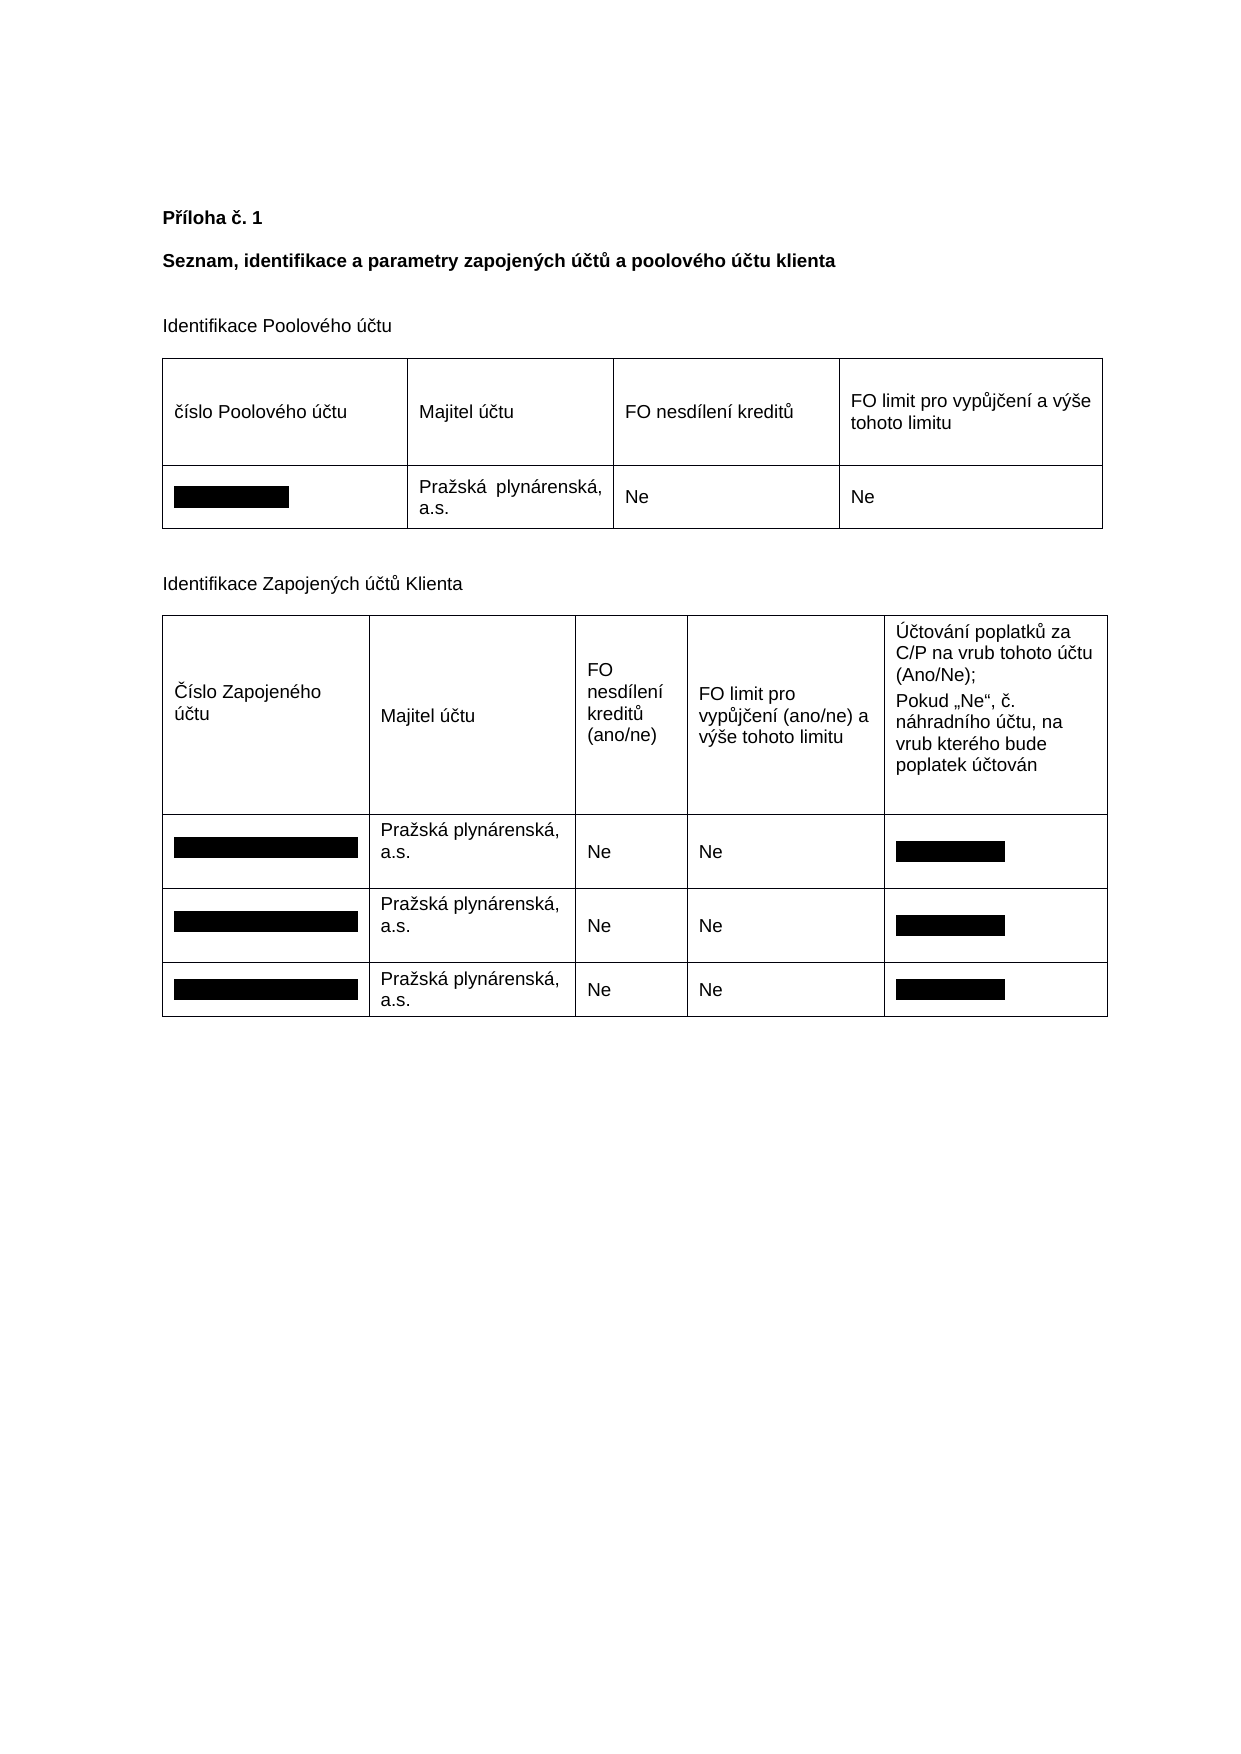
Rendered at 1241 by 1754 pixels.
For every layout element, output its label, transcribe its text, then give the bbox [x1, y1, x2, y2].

text Příloha č. 1 [162, 207, 1081, 228]
table_cell 708041/ 0100 [163, 466, 407, 528]
table_header Číslo Zapojeného účtu [163, 616, 369, 814]
table_cell 708041/0100 [885, 815, 1107, 888]
text Identifikace Zapojených účtů Klienta [162, 572, 1081, 594]
table_cell 43-7801160217/ 0100 [163, 889, 369, 962]
table_cell 708041/0100 [885, 889, 1107, 962]
table_header FO limit pro vypůjčení a výše tohoto limitu [840, 359, 1102, 465]
table_header Majitel účtu [370, 616, 575, 814]
table_header Účtování poplatků za C/P na vrub tohoto účtu (Ano/Ne); Pokud „Ne“, č. náhradního účtu, na vrub kterého bude poplatek účtován [885, 616, 1107, 814]
table_cell Ne [576, 963, 687, 1016]
table_header Majitel účtu [408, 359, 613, 465]
table_cell Ne [840, 466, 1102, 528]
table_header číslo Poolového účtu [163, 359, 407, 465]
table_cell 43-7801150297/ 0100 [163, 815, 369, 888]
table_cell Ne [614, 466, 839, 528]
table_header FO nesdílení kreditů [614, 359, 839, 465]
table_cell Ne [688, 963, 884, 1016]
table_cell 43-9898370227/ 0100 [163, 963, 369, 1016]
table_cell Pražská plynárenská, a.s. [370, 963, 575, 1016]
text Seznam, identifikace a parametry zapojených účtů a poolového účtu klienta [162, 250, 1081, 271]
table_cell Ne [688, 815, 884, 888]
text Identifikace Poolového účtu [162, 314, 1081, 336]
table_header FO nesdílení kreditů (ano/ne) [576, 616, 687, 814]
table_header FO limit pro vypůjčení (ano/ne) a výše tohoto limitu [688, 616, 884, 814]
table_cell Pražská plynárenská, a.s. [370, 815, 575, 888]
table_cell Ne [576, 815, 687, 888]
table_cell Ne [576, 889, 687, 962]
table_cell 708041/0100 [885, 963, 1107, 1016]
table_cell Pražská plynárenská, a.s. [408, 466, 613, 528]
table_cell Pražská plynárenská, a.s. [370, 889, 575, 962]
table_cell Ne [688, 889, 884, 962]
